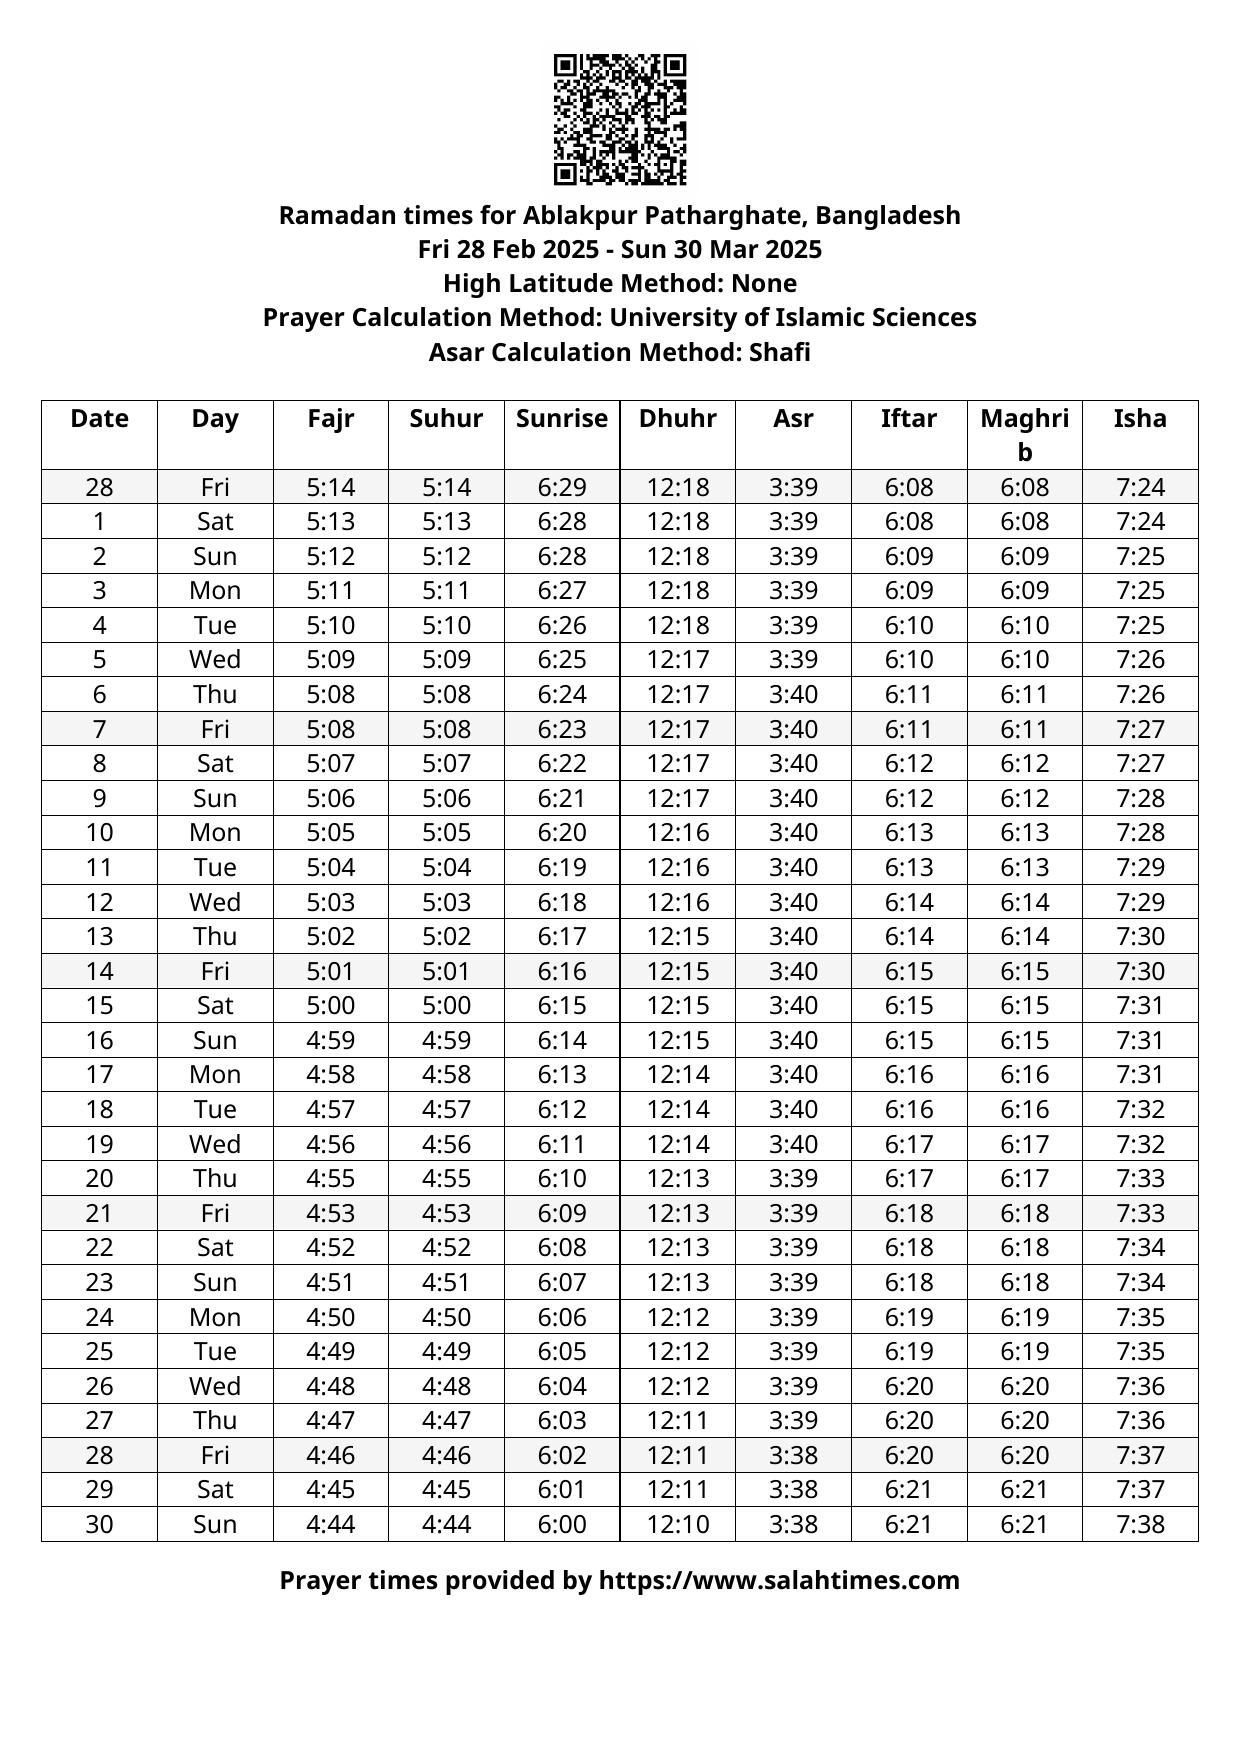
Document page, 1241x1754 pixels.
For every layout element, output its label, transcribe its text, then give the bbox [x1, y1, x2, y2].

table_cell 4:49 [274, 1334, 388, 1368]
table_cell 6:07 [505, 1265, 619, 1299]
table_cell 6:08 [968, 470, 1082, 503]
table_cell Thu [158, 1404, 273, 1437]
table_cell Wed [158, 1369, 273, 1402]
table_cell 6:20 [505, 816, 619, 849]
table_cell 3:40 [736, 781, 851, 814]
table_cell 12:14 [621, 1058, 735, 1091]
table_cell 13 [42, 919, 157, 953]
table_cell 23 [42, 1265, 157, 1299]
table_cell 3:39 [736, 1196, 851, 1229]
table_cell 5:12 [389, 539, 504, 572]
table_cell 6:18 [505, 885, 619, 918]
table_cell 6:28 [505, 539, 619, 572]
table_cell 5:06 [274, 781, 388, 814]
table_cell 12:12 [621, 1334, 735, 1368]
table_cell 6:13 [968, 816, 1082, 849]
table_cell 7:28 [1083, 816, 1198, 849]
table_cell 6:00 [505, 1507, 619, 1541]
table_cell 7:26 [1083, 677, 1198, 711]
table_cell Wed [158, 885, 273, 918]
text Prayer times provided by https://www.salahtimes.com [42, 1563, 1198, 1597]
table_cell 5:09 [274, 643, 388, 676]
table_cell 3:38 [736, 1473, 851, 1506]
table_cell 21 [42, 1196, 157, 1229]
table_cell 3:40 [736, 1058, 851, 1091]
table_cell 6:20 [852, 1369, 967, 1402]
table_cell 6:20 [852, 1404, 967, 1437]
table_cell 6:14 [505, 1023, 619, 1057]
table_cell 4:53 [389, 1196, 504, 1229]
table_cell Mon [158, 574, 273, 607]
table_cell 6:23 [505, 712, 619, 745]
table_cell 3:39 [736, 1404, 851, 1437]
table_cell 6:18 [968, 1231, 1082, 1264]
table_cell 6:02 [505, 1438, 619, 1472]
table_header Sunrise [505, 401, 619, 469]
table_cell 6:10 [505, 1161, 619, 1195]
table_cell 4:58 [274, 1058, 388, 1091]
table_cell 12:13 [621, 1196, 735, 1229]
table_cell 6:24 [505, 677, 619, 711]
table_cell 12:17 [621, 643, 735, 676]
table_cell 7:33 [1083, 1161, 1198, 1195]
table_cell Wed [158, 1127, 273, 1160]
table_cell 3:39 [736, 574, 851, 607]
table_cell 4:53 [274, 1196, 388, 1229]
table_cell 7:37 [1083, 1438, 1198, 1472]
table_cell 6:21 [505, 781, 619, 814]
table_cell Sun [158, 1265, 273, 1299]
table_cell 7:24 [1083, 504, 1198, 538]
table_cell 12:15 [621, 989, 735, 1022]
table_cell 6:17 [852, 1127, 967, 1160]
table_cell 5:00 [389, 989, 504, 1022]
table_cell 6:16 [968, 1058, 1082, 1091]
table_cell 5:05 [274, 816, 388, 849]
table_cell 6:15 [968, 989, 1082, 1022]
text Asar Calculation Method: Shafi [42, 334, 1198, 368]
table_cell 12:18 [621, 470, 735, 503]
table_cell 6:21 [852, 1507, 967, 1541]
table_cell 5:01 [274, 954, 388, 987]
table_cell 3:40 [736, 989, 851, 1022]
table_cell 6:22 [505, 746, 619, 780]
table_cell 3:39 [736, 643, 851, 676]
table_cell 6:26 [505, 608, 619, 642]
table_cell 12:12 [621, 1369, 735, 1402]
text Prayer Calculation Method: University of Islamic Sciences [42, 300, 1198, 334]
table_cell 5:08 [389, 677, 504, 711]
table_cell 12:11 [621, 1473, 735, 1506]
table_cell 6:20 [852, 1438, 967, 1472]
table_cell 3:39 [736, 1369, 851, 1402]
table_cell 4:50 [389, 1300, 504, 1333]
table_cell 3:40 [736, 885, 851, 918]
table_cell 7 [42, 712, 157, 745]
table_header Day [158, 401, 273, 469]
table_cell 12:11 [621, 1404, 735, 1437]
table_cell 12:15 [621, 1023, 735, 1057]
table_cell 6:25 [505, 643, 619, 676]
table_cell 6:27 [505, 574, 619, 607]
table_cell 3:40 [736, 816, 851, 849]
table_cell Fri [158, 1196, 273, 1229]
table_cell 7:30 [1083, 954, 1198, 987]
table_cell Sat [158, 1473, 273, 1506]
table_cell 5:08 [274, 712, 388, 745]
table_cell 7:32 [1083, 1127, 1198, 1160]
table_cell 6:13 [852, 816, 967, 849]
table_cell 6:11 [968, 677, 1082, 711]
table_cell 5:11 [389, 574, 504, 607]
table_cell 3:39 [736, 1161, 851, 1195]
table_cell 6:16 [852, 1058, 967, 1091]
table_cell 4:49 [389, 1334, 504, 1368]
table_cell 12:18 [621, 504, 735, 538]
table_cell 4:45 [274, 1473, 388, 1506]
table_cell 7:25 [1083, 608, 1198, 642]
table_cell 4:56 [274, 1127, 388, 1160]
table_cell 6:21 [968, 1473, 1082, 1506]
table_cell 4:51 [389, 1265, 504, 1299]
table_cell 3:39 [736, 1334, 851, 1368]
table_cell Sat [158, 989, 273, 1022]
table_cell 7:27 [1083, 746, 1198, 780]
table_cell 18 [42, 1092, 157, 1126]
table_cell 6:17 [852, 1161, 967, 1195]
table_cell 7:31 [1083, 1058, 1198, 1091]
table_cell 5:12 [274, 539, 388, 572]
table_cell 6:16 [505, 954, 619, 987]
table_cell 6:08 [852, 504, 967, 538]
table_cell 3 [42, 574, 157, 607]
table_cell 1 [42, 504, 157, 538]
table_cell 6:17 [968, 1127, 1082, 1160]
table_cell 7:33 [1083, 1196, 1198, 1229]
table_cell 5:00 [274, 989, 388, 1022]
table_cell 3:39 [736, 539, 851, 572]
table_cell 7:27 [1083, 712, 1198, 745]
table_cell 6:16 [852, 1092, 967, 1126]
table_cell 7:25 [1083, 539, 1198, 572]
table_cell Tue [158, 1334, 273, 1368]
table_cell 6:11 [852, 712, 967, 745]
table_cell 7:35 [1083, 1300, 1198, 1333]
table_cell 4:59 [274, 1023, 388, 1057]
table_cell 4:55 [389, 1161, 504, 1195]
table_cell 6:15 [968, 1023, 1082, 1057]
table_cell 6:08 [968, 504, 1082, 538]
table_cell 12:18 [621, 539, 735, 572]
table_cell 6:15 [852, 954, 967, 987]
table_cell 6:19 [852, 1334, 967, 1368]
table_cell 4:48 [274, 1369, 388, 1402]
table_cell 6:19 [968, 1334, 1082, 1368]
table_cell Thu [158, 677, 273, 711]
table_cell 5:03 [274, 885, 388, 918]
table_cell 11 [42, 850, 157, 884]
table_cell 6:11 [968, 712, 1082, 745]
table_cell 3:38 [736, 1507, 851, 1541]
table_cell 6:19 [968, 1300, 1082, 1333]
table_cell 6:12 [968, 781, 1082, 814]
table_cell 3:39 [736, 1231, 851, 1264]
table_cell 6 [42, 677, 157, 711]
table_cell 6:20 [968, 1438, 1082, 1472]
table_cell 5 [42, 643, 157, 676]
table_cell Mon [158, 816, 273, 849]
table_cell 7:29 [1083, 885, 1198, 918]
table_cell 8 [42, 746, 157, 780]
table_cell 12:12 [621, 1300, 735, 1333]
table_cell 3:39 [736, 608, 851, 642]
table_cell 16 [42, 1023, 157, 1057]
table_cell 5:03 [389, 885, 504, 918]
table_cell 4:45 [389, 1473, 504, 1506]
table_cell 28 [42, 1438, 157, 1472]
table_cell 3:40 [736, 850, 851, 884]
table_cell 6:17 [968, 1161, 1082, 1195]
table_cell 6:13 [852, 850, 967, 884]
table_cell 6:21 [852, 1473, 967, 1506]
table_cell 3:38 [736, 1438, 851, 1472]
table_header Maghrib [968, 401, 1082, 469]
table_cell 5:14 [274, 470, 388, 503]
table_cell 3:40 [736, 1092, 851, 1126]
table_cell 6:09 [852, 574, 967, 607]
table_cell 3:39 [736, 1265, 851, 1299]
table_cell 7:35 [1083, 1334, 1198, 1368]
table_cell 6:11 [852, 677, 967, 711]
table_cell 6:13 [505, 1058, 619, 1091]
table_cell 12:17 [621, 781, 735, 814]
table_cell Wed [158, 643, 273, 676]
table_cell 5:14 [389, 470, 504, 503]
table_cell 3:40 [736, 712, 851, 745]
table_header Fajr [274, 401, 388, 469]
table_cell 4:52 [389, 1231, 504, 1264]
table_header Date [42, 401, 157, 469]
table_cell 6:12 [505, 1092, 619, 1126]
table_cell 17 [42, 1058, 157, 1091]
table_cell 12:17 [621, 712, 735, 745]
table_cell 2 [42, 539, 157, 572]
table_cell 9 [42, 781, 157, 814]
table_cell 7:38 [1083, 1507, 1198, 1541]
table_cell 6:15 [852, 989, 967, 1022]
table_cell Fri [158, 712, 273, 745]
table_cell 7:29 [1083, 850, 1198, 884]
table_cell 7:28 [1083, 781, 1198, 814]
table_cell 26 [42, 1369, 157, 1402]
table_cell 6:05 [505, 1334, 619, 1368]
table_cell 7:24 [1083, 470, 1198, 503]
table_cell 30 [42, 1507, 157, 1541]
table_cell 7:30 [1083, 919, 1198, 953]
text Ramadan times for Ablakpur Patharghate, Bangladesh [42, 198, 1198, 232]
table_cell 4:46 [389, 1438, 504, 1472]
table_cell 12:10 [621, 1507, 735, 1541]
table_cell 6:12 [968, 746, 1082, 780]
table_cell 6:19 [852, 1300, 967, 1333]
table_cell Sat [158, 504, 273, 538]
table_cell 6:12 [852, 746, 967, 780]
table_cell 3:39 [736, 470, 851, 503]
table_cell 5:11 [274, 574, 388, 607]
table_cell 6:10 [968, 643, 1082, 676]
table_cell 6:15 [852, 1023, 967, 1057]
table_cell 4:48 [389, 1369, 504, 1402]
table_cell 24 [42, 1300, 157, 1333]
table_cell 6:18 [968, 1196, 1082, 1229]
table_cell 12:11 [621, 1438, 735, 1472]
table_cell 6:04 [505, 1369, 619, 1402]
table_header Isha [1083, 401, 1198, 469]
table_cell 15 [42, 989, 157, 1022]
table_cell 29 [42, 1473, 157, 1506]
table_cell 3:40 [736, 1023, 851, 1057]
table_header Suhur [389, 401, 504, 469]
table_cell 4:51 [274, 1265, 388, 1299]
table_cell 6:08 [505, 1231, 619, 1264]
table_cell 5:13 [274, 504, 388, 538]
table_cell 3:40 [736, 954, 851, 987]
table_cell 6:29 [505, 470, 619, 503]
table_cell 12:14 [621, 1127, 735, 1160]
table_cell 22 [42, 1231, 157, 1264]
table_cell 5:04 [274, 850, 388, 884]
table_cell 4:47 [274, 1404, 388, 1437]
table_cell 6:18 [852, 1265, 967, 1299]
table_cell 5:07 [274, 746, 388, 780]
table_cell 6:18 [852, 1196, 967, 1229]
table_cell 28 [42, 470, 157, 503]
table_cell 7:34 [1083, 1231, 1198, 1264]
table_cell 14 [42, 954, 157, 987]
table_cell 7:34 [1083, 1265, 1198, 1299]
table_cell 6:09 [505, 1196, 619, 1229]
table_cell Sun [158, 781, 273, 814]
table_cell 6:10 [852, 643, 967, 676]
table_cell 4:50 [274, 1300, 388, 1333]
table_cell Tue [158, 1092, 273, 1126]
table_cell 6:15 [505, 989, 619, 1022]
table_cell 7:32 [1083, 1092, 1198, 1126]
table_cell 12:16 [621, 885, 735, 918]
table_header Dhuhr [621, 401, 735, 469]
text Fri 28 Feb 2025 - Sun 30 Mar 2025 [42, 232, 1198, 266]
table_cell Thu [158, 1161, 273, 1195]
table_cell 5:01 [389, 954, 504, 987]
table_cell Sat [158, 1231, 273, 1264]
table_cell 5:06 [389, 781, 504, 814]
table_cell 5:10 [389, 608, 504, 642]
table_cell 4:57 [389, 1092, 504, 1126]
table_cell 6:20 [968, 1404, 1082, 1437]
table_cell 5:04 [389, 850, 504, 884]
table_cell Tue [158, 850, 273, 884]
table_cell 7:25 [1083, 574, 1198, 607]
table_cell 5:05 [389, 816, 504, 849]
table_cell 12:16 [621, 850, 735, 884]
table_cell 6:11 [505, 1127, 619, 1160]
table_cell Sun [158, 539, 273, 572]
table_cell 7:36 [1083, 1369, 1198, 1402]
table_cell 6:20 [968, 1369, 1082, 1402]
table_cell 4:44 [274, 1507, 388, 1541]
table_cell 12:17 [621, 677, 735, 711]
table_cell 12:15 [621, 954, 735, 987]
table_cell 4:47 [389, 1404, 504, 1437]
table_cell 6:14 [852, 885, 967, 918]
table_cell 12:16 [621, 816, 735, 849]
table_cell 6:18 [852, 1231, 967, 1264]
table_cell 4:58 [389, 1058, 504, 1091]
table_cell 19 [42, 1127, 157, 1160]
table_cell 7:36 [1083, 1404, 1198, 1437]
table_cell 4:55 [274, 1161, 388, 1195]
table_cell 6:13 [968, 850, 1082, 884]
table_cell Mon [158, 1300, 273, 1333]
table_cell 4 [42, 608, 157, 642]
table_cell Fri [158, 1438, 273, 1472]
table_cell 5:07 [389, 746, 504, 780]
table_cell 6:15 [968, 954, 1082, 987]
table_cell 6:14 [968, 885, 1082, 918]
table_cell 12:17 [621, 746, 735, 780]
table_cell 4:57 [274, 1092, 388, 1126]
table_cell 6:18 [968, 1265, 1082, 1299]
table_cell 5:10 [274, 608, 388, 642]
table_cell 4:52 [274, 1231, 388, 1264]
table_cell 6:14 [968, 919, 1082, 953]
table_cell 6:09 [968, 574, 1082, 607]
table_cell 4:59 [389, 1023, 504, 1057]
table_cell 12:18 [621, 574, 735, 607]
table_cell 12:13 [621, 1265, 735, 1299]
table_cell 6:06 [505, 1300, 619, 1333]
table_cell Thu [158, 919, 273, 953]
table_cell 6:21 [968, 1507, 1082, 1541]
table_cell 4:56 [389, 1127, 504, 1160]
table_cell 12:13 [621, 1231, 735, 1264]
table_cell 7:31 [1083, 1023, 1198, 1057]
table_cell 25 [42, 1334, 157, 1368]
table_cell 12:18 [621, 608, 735, 642]
table_cell 6:09 [852, 539, 967, 572]
table_cell 12:13 [621, 1161, 735, 1195]
table_cell 6:28 [505, 504, 619, 538]
table_cell 5:02 [389, 919, 504, 953]
table_cell 6:03 [505, 1404, 619, 1437]
table_cell 12 [42, 885, 157, 918]
table_cell 6:09 [968, 539, 1082, 572]
table_cell Tue [158, 608, 273, 642]
table_cell 10 [42, 816, 157, 849]
table_cell 6:10 [968, 608, 1082, 642]
table_cell 4:46 [274, 1438, 388, 1472]
table_cell 6:14 [852, 919, 967, 953]
table_cell Sun [158, 1023, 273, 1057]
text High Latitude Method: None [42, 266, 1198, 300]
table_cell 3:40 [736, 746, 851, 780]
table_cell 5:09 [389, 643, 504, 676]
table_cell 6:12 [852, 781, 967, 814]
table_cell 5:08 [389, 712, 504, 745]
table_cell 20 [42, 1161, 157, 1195]
table_cell 3:39 [736, 504, 851, 538]
table_cell 6:17 [505, 919, 619, 953]
table_cell 3:39 [736, 1300, 851, 1333]
table_cell Fri [158, 954, 273, 987]
table_cell 12:15 [621, 919, 735, 953]
table_cell 3:40 [736, 919, 851, 953]
table_header Iftar [852, 401, 967, 469]
table_cell Fri [158, 470, 273, 503]
table_cell 7:31 [1083, 989, 1198, 1022]
table_header Asr [736, 401, 851, 469]
table_cell 6:16 [968, 1092, 1082, 1126]
table_cell 6:08 [852, 470, 967, 503]
table_cell Sun [158, 1507, 273, 1541]
table_cell 5:13 [389, 504, 504, 538]
table_cell 3:40 [736, 1127, 851, 1160]
table_cell 7:26 [1083, 643, 1198, 676]
table_cell 3:40 [736, 677, 851, 711]
table_cell 12:14 [621, 1092, 735, 1126]
table_cell 4:44 [389, 1507, 504, 1541]
table_cell 27 [42, 1404, 157, 1437]
table_cell 6:01 [505, 1473, 619, 1506]
table_cell 6:10 [852, 608, 967, 642]
picture [542, 41, 699, 198]
table_cell 5:02 [274, 919, 388, 953]
table_cell 5:08 [274, 677, 388, 711]
table_cell 6:19 [505, 850, 619, 884]
table_cell Sat [158, 746, 273, 780]
table_cell 7:37 [1083, 1473, 1198, 1506]
table_cell Mon [158, 1058, 273, 1091]
